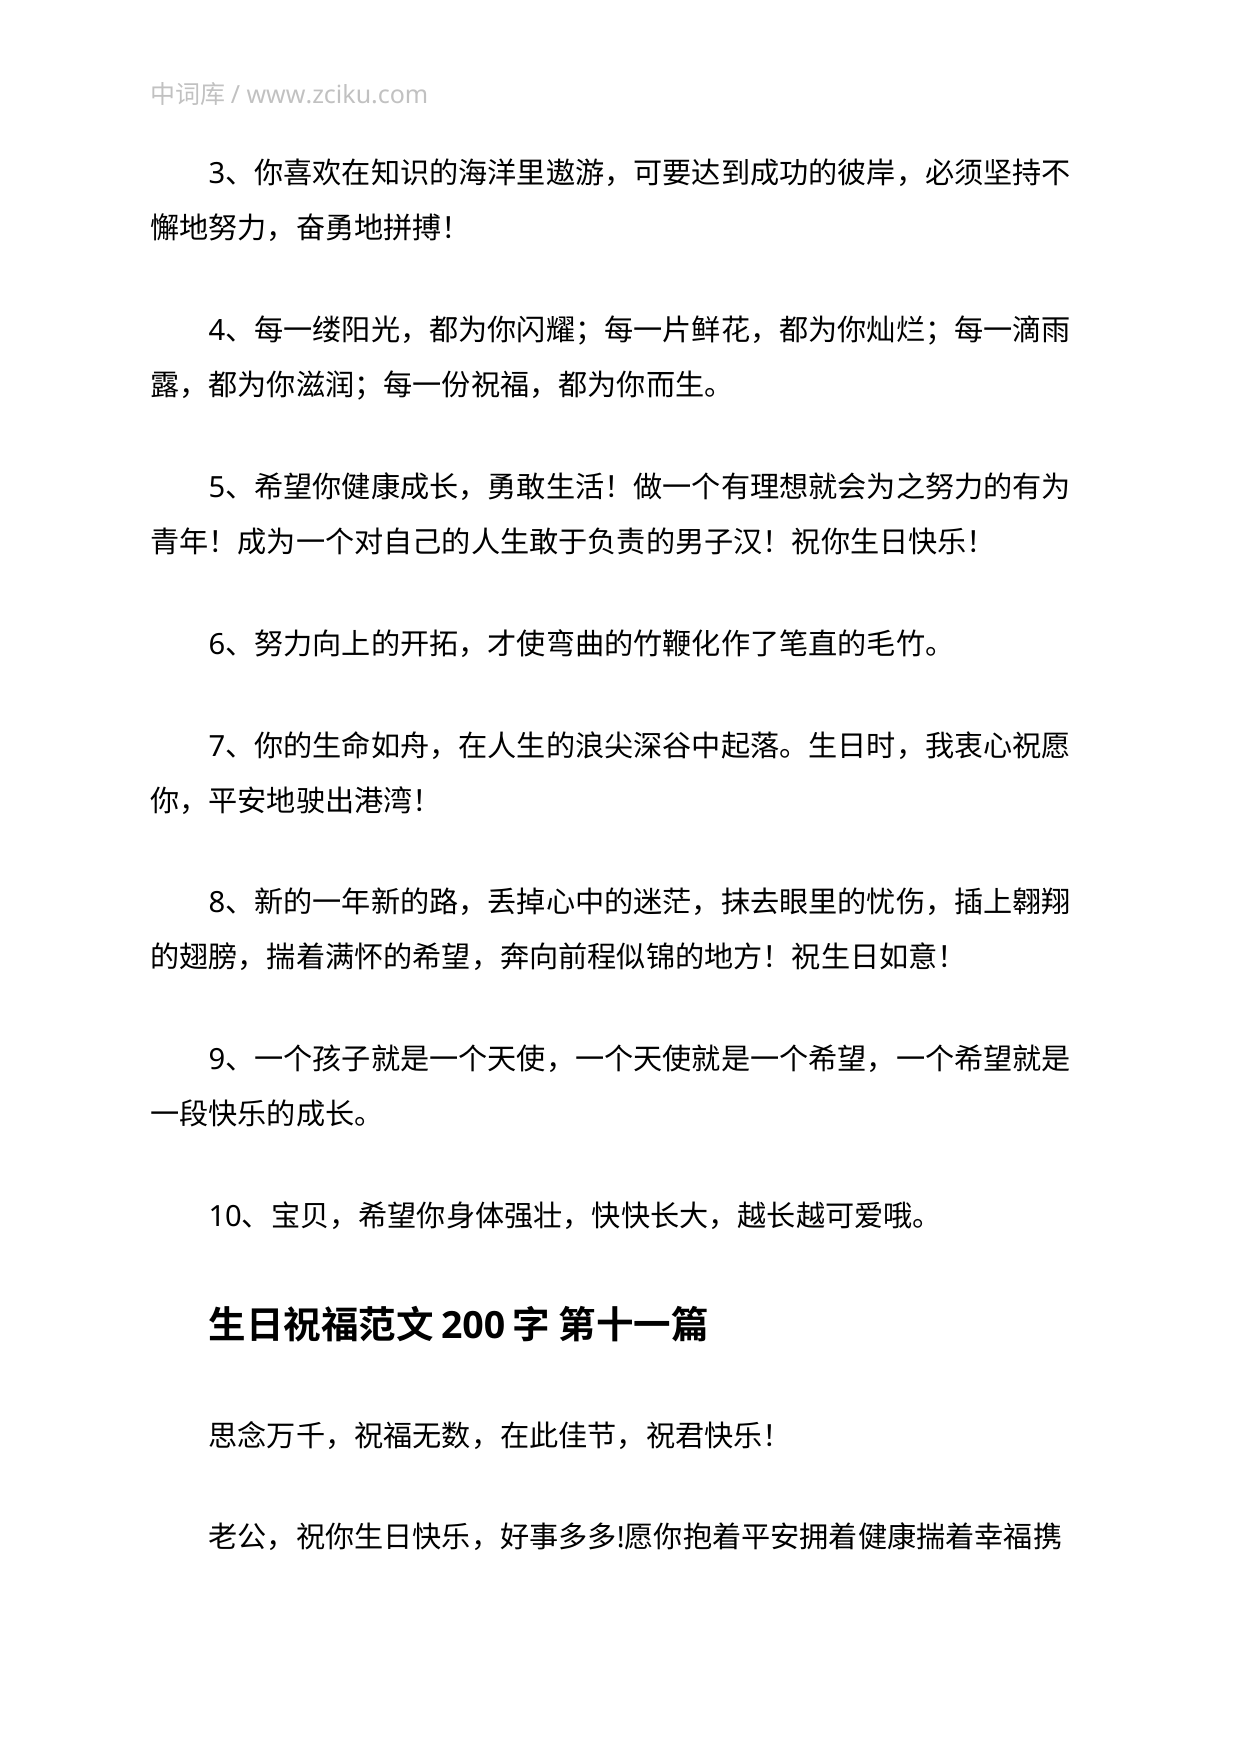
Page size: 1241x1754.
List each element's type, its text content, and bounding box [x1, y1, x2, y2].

text 思念万千，祝福无数，在此佳节，祝君快乐！ [150, 1412, 1090, 1454]
text 8、新的一年新的路，丢掉心中的迷茫，抹去眼里的忧伤，插上翱翔的翅膀，揣着满怀的希望，奔向前程似锦的地方！祝生日如意！ [150, 879, 1090, 976]
text 9、一个孩子就是一个天使，一个天使就是一个希望，一个希望就是一段快乐的成长。 [150, 1036, 1090, 1133]
text 10、宝贝，希望你身体强壮，快快长大，越长越可爱哦。 [150, 1193, 1090, 1235]
text 生日祝福范文200字 第十一篇 [150, 1294, 1090, 1349]
text 5、希望你健康成长，勇敢生活！做一个有理想就会为之努力的有为青年！成为一个对自己的人生敢于负责的男子汉！祝你生日快乐！ [150, 463, 1090, 561]
text 7、你的生命如舟，在人生的浪尖深谷中起落。生日时，我衷心祝愿你，平安地驶出港湾！ [150, 722, 1090, 819]
text 3、你喜欢在知识的海洋里遨游，可要达到成功的彼岸，必须坚持不懈地努力，奋勇地拼搏！ [150, 150, 1090, 247]
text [150, 1514, 1090, 1556]
text 4、每一缕阳光，都为你闪耀；每一片鲜花，都为你灿烂；每一滴雨露，都为你滋润；每一份祝福，都为你而生。 [150, 307, 1090, 404]
text 6、努力向上的开拓，才使弯曲的竹鞭化作了笔直的毛竹。 [150, 620, 1090, 663]
